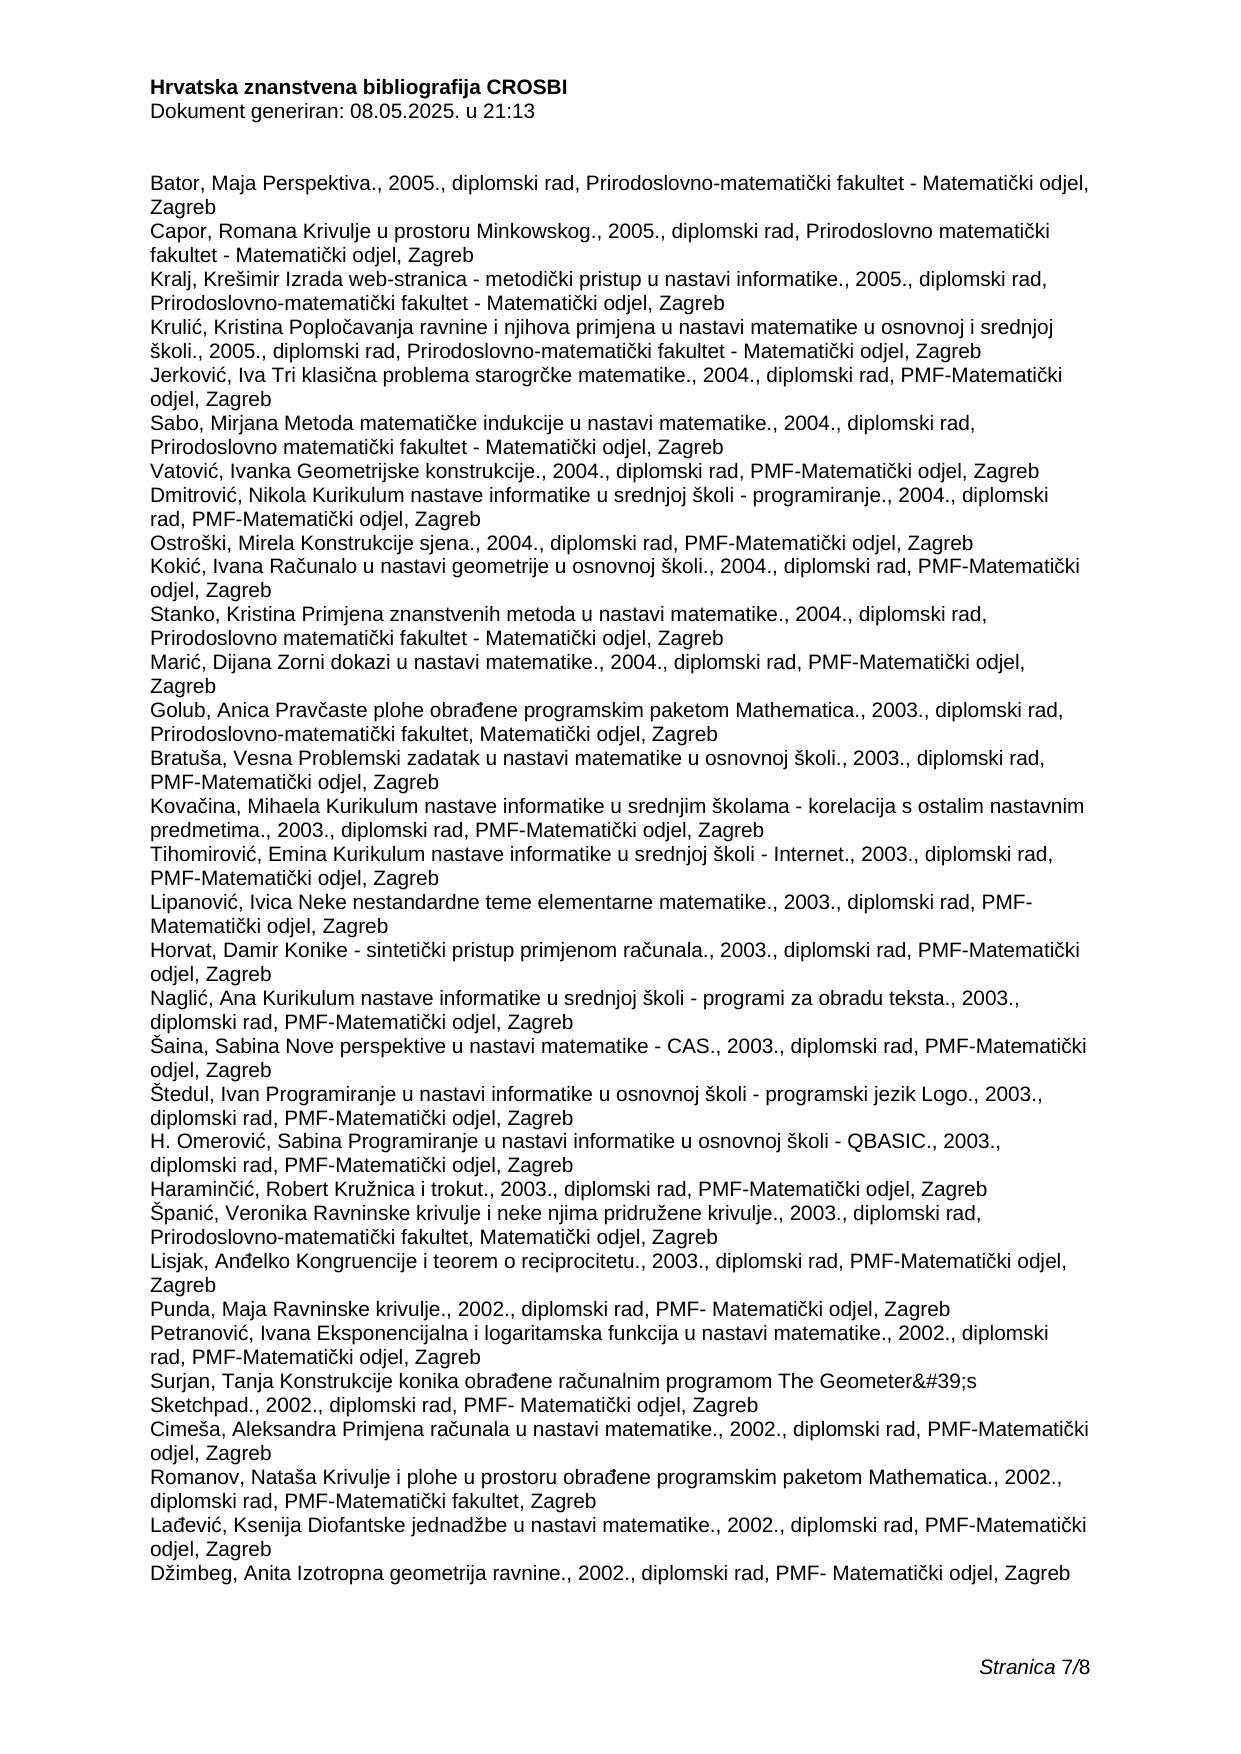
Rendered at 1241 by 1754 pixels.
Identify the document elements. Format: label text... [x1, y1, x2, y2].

text Naglić, Ana [150, 986, 1090, 1033]
text Šaina, Sabina [150, 1033, 1090, 1081]
text Petranović, Ivana [150, 1321, 1090, 1369]
text Lipanović, Ivica [150, 890, 1090, 938]
text Španić, Veronika [150, 1201, 1090, 1249]
text Romanov, Nataša [150, 1465, 1090, 1513]
text Štedul, Ivan [150, 1081, 1090, 1129]
text Kokić, Ivana [150, 554, 1090, 602]
text Cimeša, Aleksandra [150, 1417, 1090, 1465]
text Lađević, Ksenija [150, 1513, 1090, 1561]
text Punda, Maja [150, 1297, 1090, 1321]
text Bratuša, Vesna [150, 746, 1090, 794]
text Dmitrović, Nikola [150, 482, 1090, 530]
text Kralj, Krešimir [150, 267, 1090, 315]
text Sabo, Mirjana [150, 411, 1090, 458]
text Golub, Anica [150, 698, 1090, 746]
text Horvat, Damir [150, 938, 1090, 986]
text Marić, Dijana [150, 650, 1090, 698]
text Haraminčić, Robert [150, 1177, 1090, 1201]
text Kovačina, Mihaela [150, 794, 1090, 842]
text Jerković, Iva [150, 363, 1090, 411]
text Vatović, Ivanka [150, 458, 1090, 482]
text H. Omerović, Sabina [150, 1129, 1090, 1177]
text Ostroški, Mirela [150, 530, 1090, 554]
text Stanko, Kristina [150, 602, 1090, 650]
text Lisjak, Anđelko [150, 1249, 1090, 1297]
text Capor, Romana [150, 219, 1090, 267]
text Krulić, Kristina [150, 315, 1090, 363]
text Surjan, Tanja [150, 1369, 1090, 1417]
text Bator, Maja [150, 171, 1090, 219]
text Džimbeg, Anita [150, 1561, 1090, 1584]
text Tihomirović, Emina [150, 842, 1090, 890]
